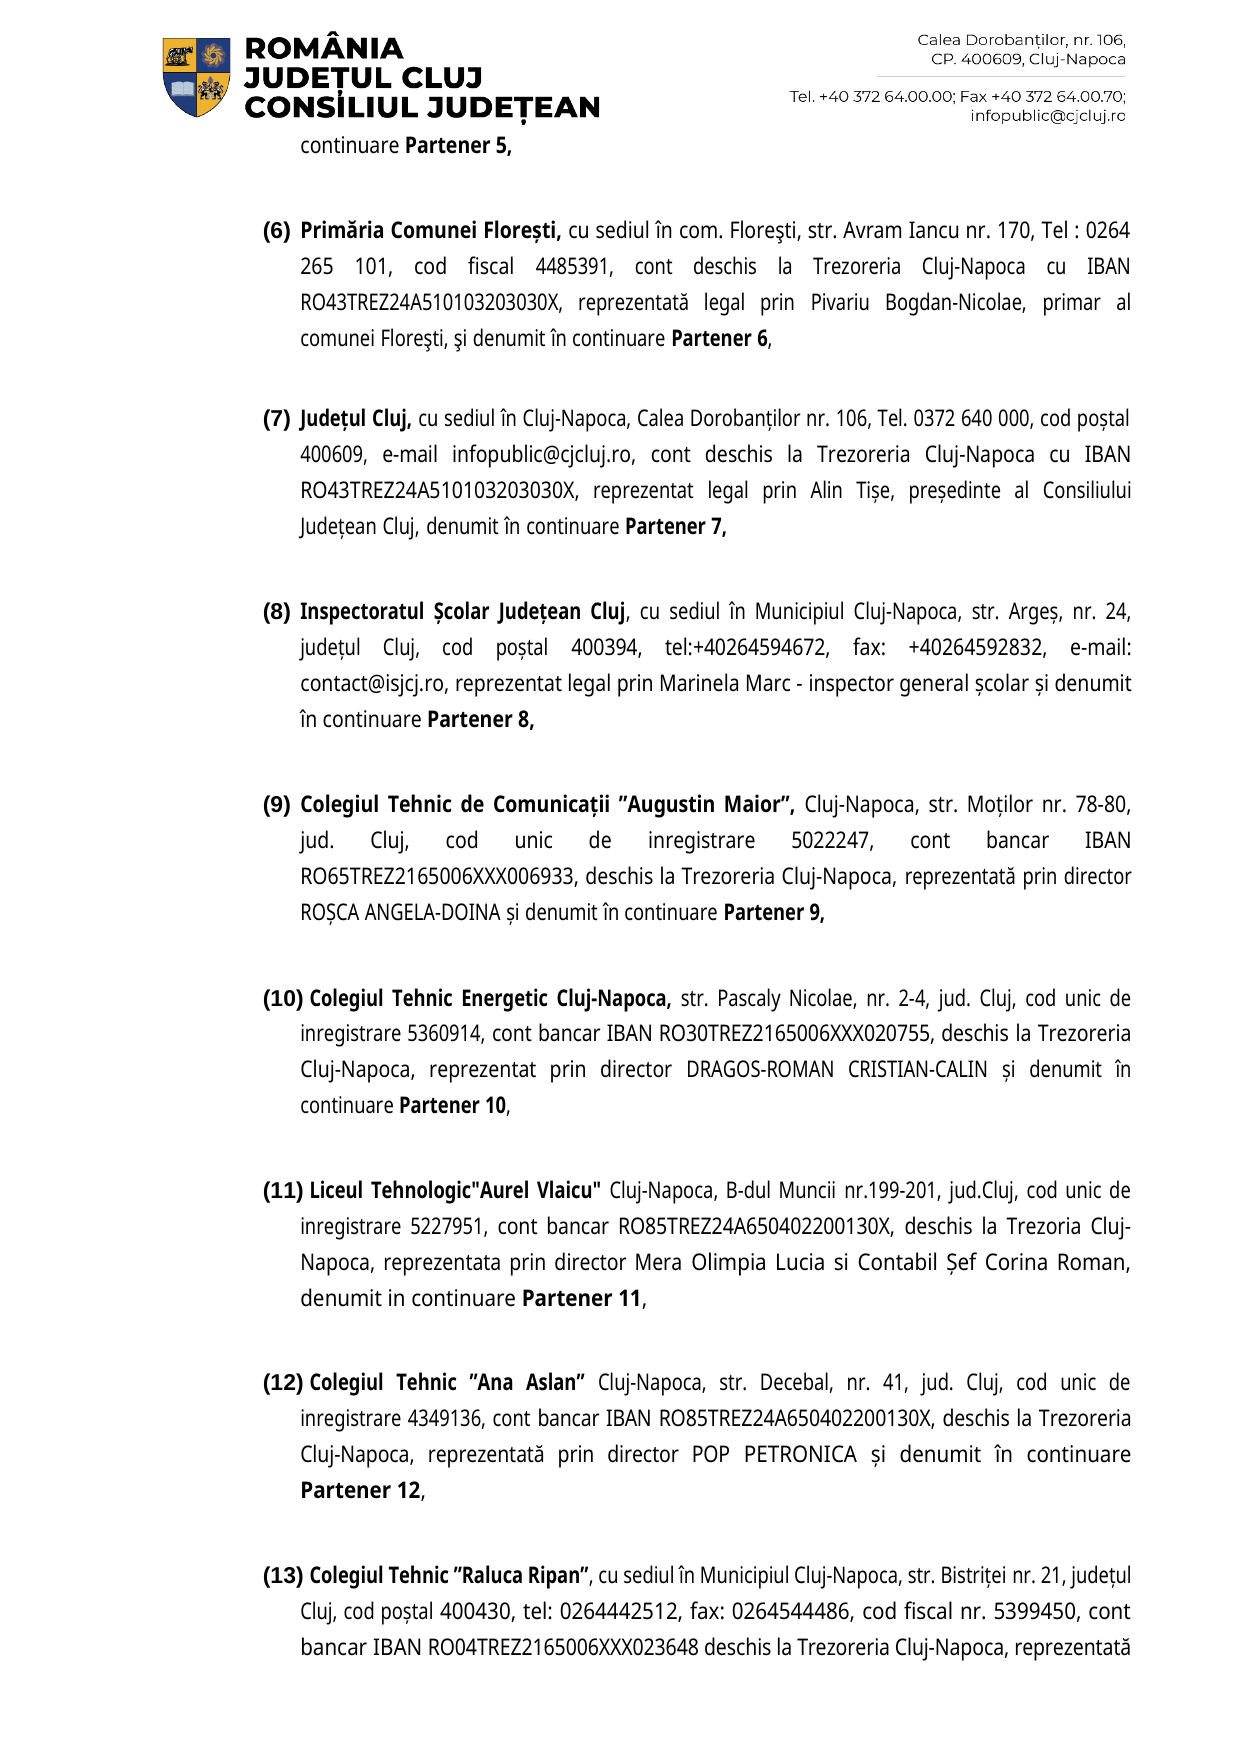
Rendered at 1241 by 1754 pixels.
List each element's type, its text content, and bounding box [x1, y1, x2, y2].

picture [789, 31, 1125, 122]
picture [162, 31, 600, 125]
list Liceul Tehnologic"Aurel Vlaicu" Cluj-Napoca, B-dul Muncii nr.199-201, jud.Cluj, cod unic de inregistrare 5227951, cont bancar RO85TREZ24A650402200130X, deschis la Trezoria Cluj-Napoca, reprezentata prin director Mera Olimpia Lucia si Contabil Șef Corina Roman, denumit in continuare Partener 11, [263, 1174, 1131, 1313]
list Colegiul Tehnic de Comunicații ”Augustin Maior”, Cluj-Napoca, str. Moților nr. 78-80, jud. Cluj, cod unic de inregistrare 5022247, cont bancar IBAN RO65TREZ2165006XXX006933, deschis la Trezoreria Cluj-Napoca, reprezentată prin director ROȘCA ANGELA-DOINA și denumit în continuare Partener 9, [263, 788, 1132, 927]
list Inspectoratul Școlar Județean Cluj, cu sediul în Municipiul Cluj-Napoca, str. Argeș, nr. 24, județul Cluj, cod poștal 400394, tel:+40264594672, fax: +40264592832, e-mail: contact@isjcj.ro, reprezentat legal prin Marinela Marc - inspector general școlar și denumit în continuare Partener 8, [263, 595, 1132, 734]
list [263, 1559, 1132, 1662]
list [263, 122, 1131, 160]
list Colegiul Tehnic ”Ana Aslan” Cluj-Napoca, str. Decebal, nr. 41, jud. Cluj, cod unic de inregistrare 4349136, cont bancar IBAN RO85TREZ24A650402200130X, deschis la Trezoreria Cluj-Napoca, reprezentată prin director POP PETRONICA și denumit în continuare Partener 12, [263, 1366, 1132, 1505]
list Județul Cluj, cu sediul în Cluj-Napoca, Calea Dorobanților nr. 106, Tel. 0372 640 000, cod poștal 400609, e-mail infopublic@cjcluj.ro, cont deschis la Trezoreria Cluj-Napoca cu IBAN RO43TREZ24A510103203030X, reprezentat legal prin Alin Tișe, președinte al Consiliului Județean Cluj, denumit în continuare Partener 7, [263, 402, 1132, 541]
list Primăria Comunei Florești, cu sediul în com. Floreşti, str. Avram Iancu nr. 170, Tel : 0264 265 101, cod fiscal 4485391, cont deschis la Trezoreria Cluj-Napoca cu IBAN RO43TREZ24A510103203030X, reprezentată legal prin Pivariu Bogdan-Nicolae, primar al comunei Floreşti, şi denumit în continuare Partener 6, [263, 214, 1132, 353]
list Colegiul Tehnic Energetic Cluj-Napoca, str. Pascaly Nicolae, nr. 2-4, jud. Cluj, cod unic de inregistrare 5360914, cont bancar IBAN RO30TREZ2165006XXX020755, deschis la Trezoreria Cluj-Napoca, reprezentat prin director DRAGOS-ROMAN CRISTIAN-CALIN și denumit în continuare Partener 10, [263, 981, 1132, 1121]
